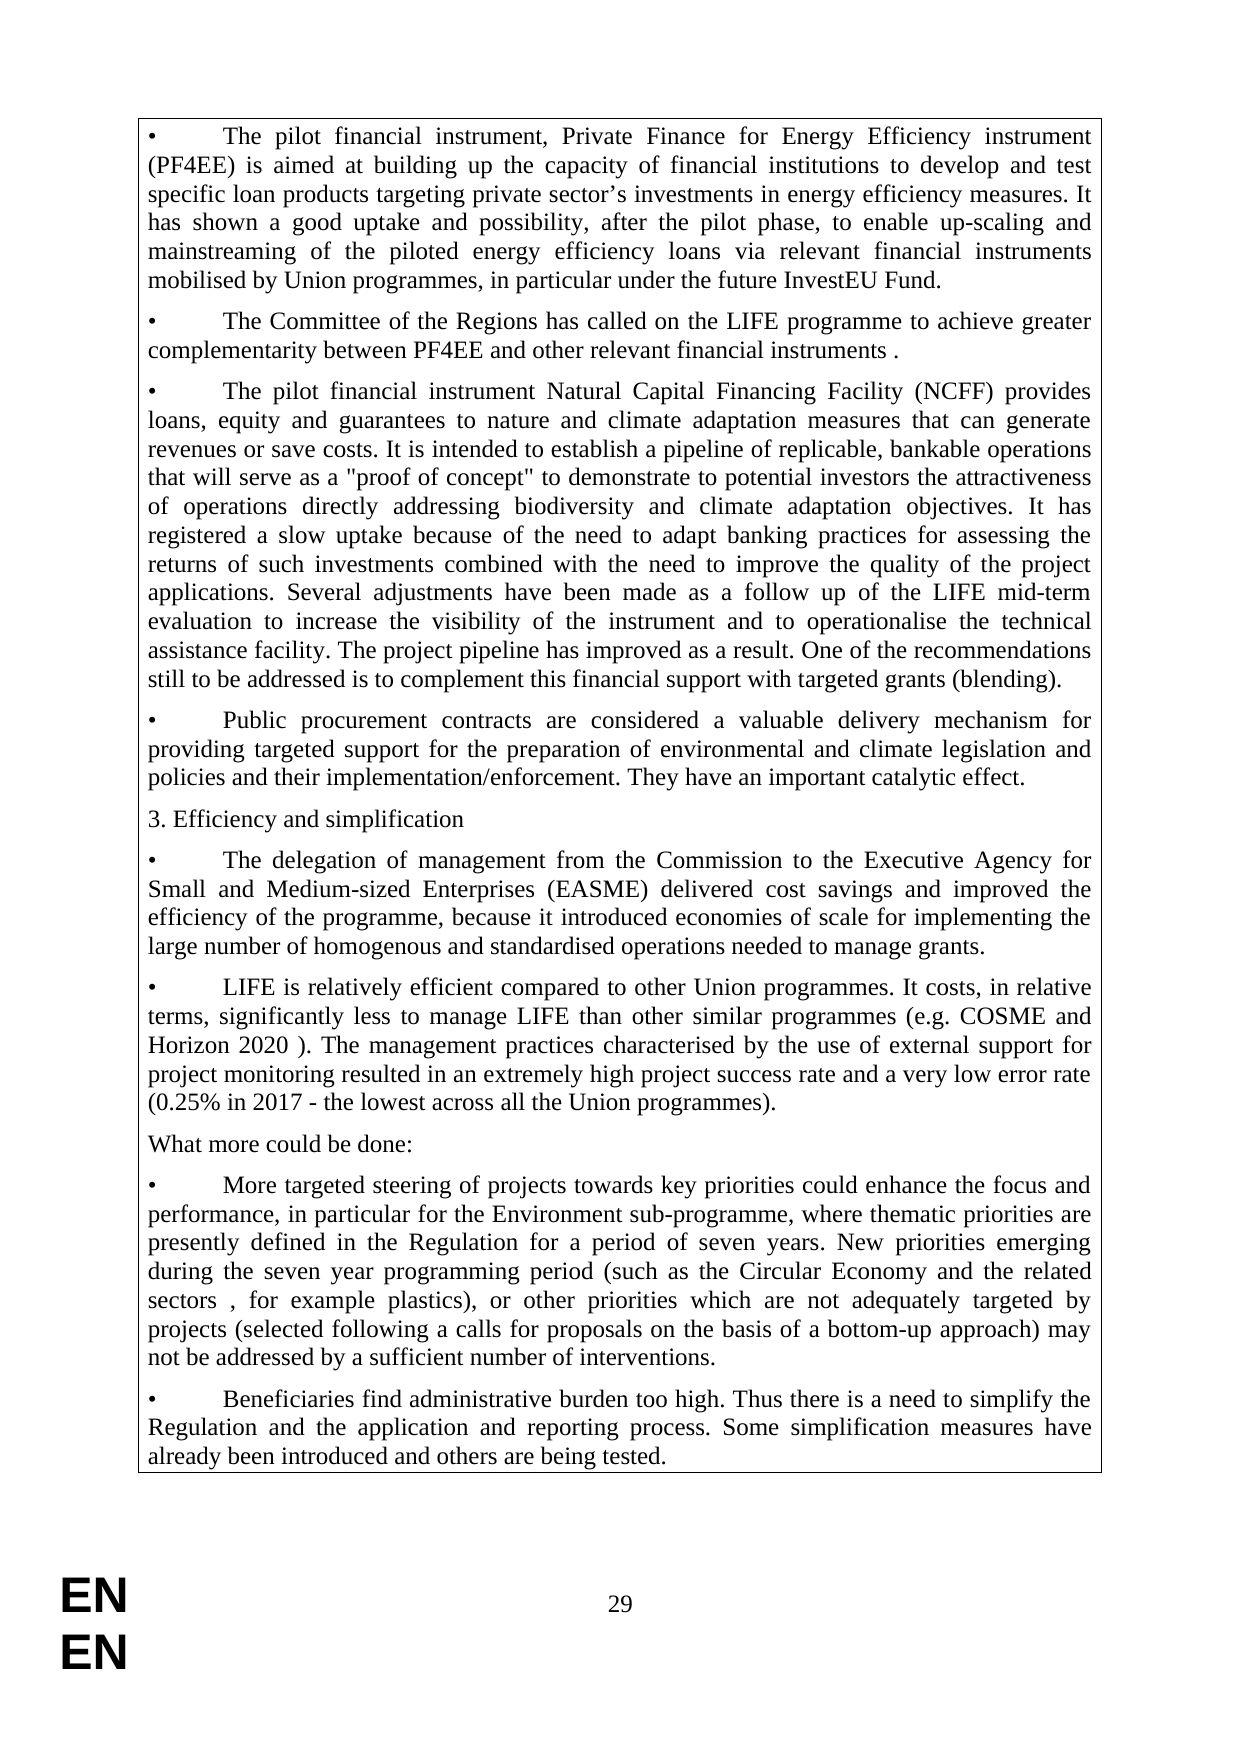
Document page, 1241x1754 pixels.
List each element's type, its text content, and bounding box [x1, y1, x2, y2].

text What more could be done: [139, 1126, 1101, 1157]
text 3. Efficiency and simplification [139, 801, 1101, 832]
text • The pilot financial instrument Natural Capital Financing Facility (NCFF) provides loans, equity and guarantees to nature and climate adaptation measures that can generate revenues or save costs. It is intended to establish a pipeline of replicable, bankable operations that will serve as a "proof of concept" to demonstrate to potential investors the attractiveness of operations directly addressing biodiversity and climate adaptation objectives. It has registered a slow uptake because of the need to adapt banking practices for assessing the returns of such investments combined with the need to improve the quality of the project applications. Several adjustments have been made as a follow up of the LIFE mid-term evaluation to increase the visibility of the instrument and to operationalise the technical assistance facility. The project pipeline has improved as a result. One of the recommendations still to be addressed is to complement this financial support with targeted grants (blending). [139, 373, 1101, 692]
text • The Committee of the Regions has called on the LIFE programme to achieve greater complementarity between PF4EE and other relevant financial instruments . [139, 303, 1101, 364]
text • More targeted steering of projects towards key priorities could enhance the focus and performance, in particular for the Environment sub-programme, where thematic priorities are presently defined in the Regulation for a period of seven years. New priorities emerging during the seven year programming period (such as the Circular Economy and the related sectors , for example plastics), or other priorities which are not adequately targeted by projects (selected following a calls for proposals on the basis of a bottom-up approach) may not be addressed by a sufficient number of interventions. [139, 1167, 1101, 1371]
text • Public procurement contracts are considered a valuable delivery mechanism for providing targeted support for the preparation of environmental and climate legislation and policies and their implementation/enforcement. They have an important catalytic effect. [139, 702, 1101, 791]
text • Beneficiaries find administrative burden too high. Thus there is a need to simplify the Regulation and the application and reporting process. Some simplification measures have already been introduced and others are being tested. [139, 1381, 1101, 1472]
text • LIFE is relatively efficient compared to other Union programmes. It costs, in relative terms, significantly less to manage LIFE than other similar programmes (e.g. COSME and Horizon 2020 ). The management practices characterised by the use of external support for project monitoring resulted in an extremely high project success rate and a very low error rate (0.25% in 2017 - the lowest across all the Union programmes). [139, 969, 1101, 1116]
text • The delegation of management from the Commission to the Executive Agency for Small and Medium-sized Enterprises (EASME) delivered cost savings and improved the efficiency of the programme, because it introduced economies of scale for implementing the large number of homogenous and standardised operations needed to manage grants. [139, 842, 1101, 960]
text • The pilot financial instrument, Private Finance for Energy Efficiency instrument (PF4EE) is aimed at building up the capacity of financial institutions to develop and test specific loan products targeting private sector’s investments in energy efficiency measures. It has shown a good uptake and possibility, after the pilot phase, to enable up-scaling and mainstreaming of the piloted energy efficiency loans via relevant financial instruments mobilised by Union programmes, in particular under the future InvestEU Fund. [139, 119, 1101, 294]
